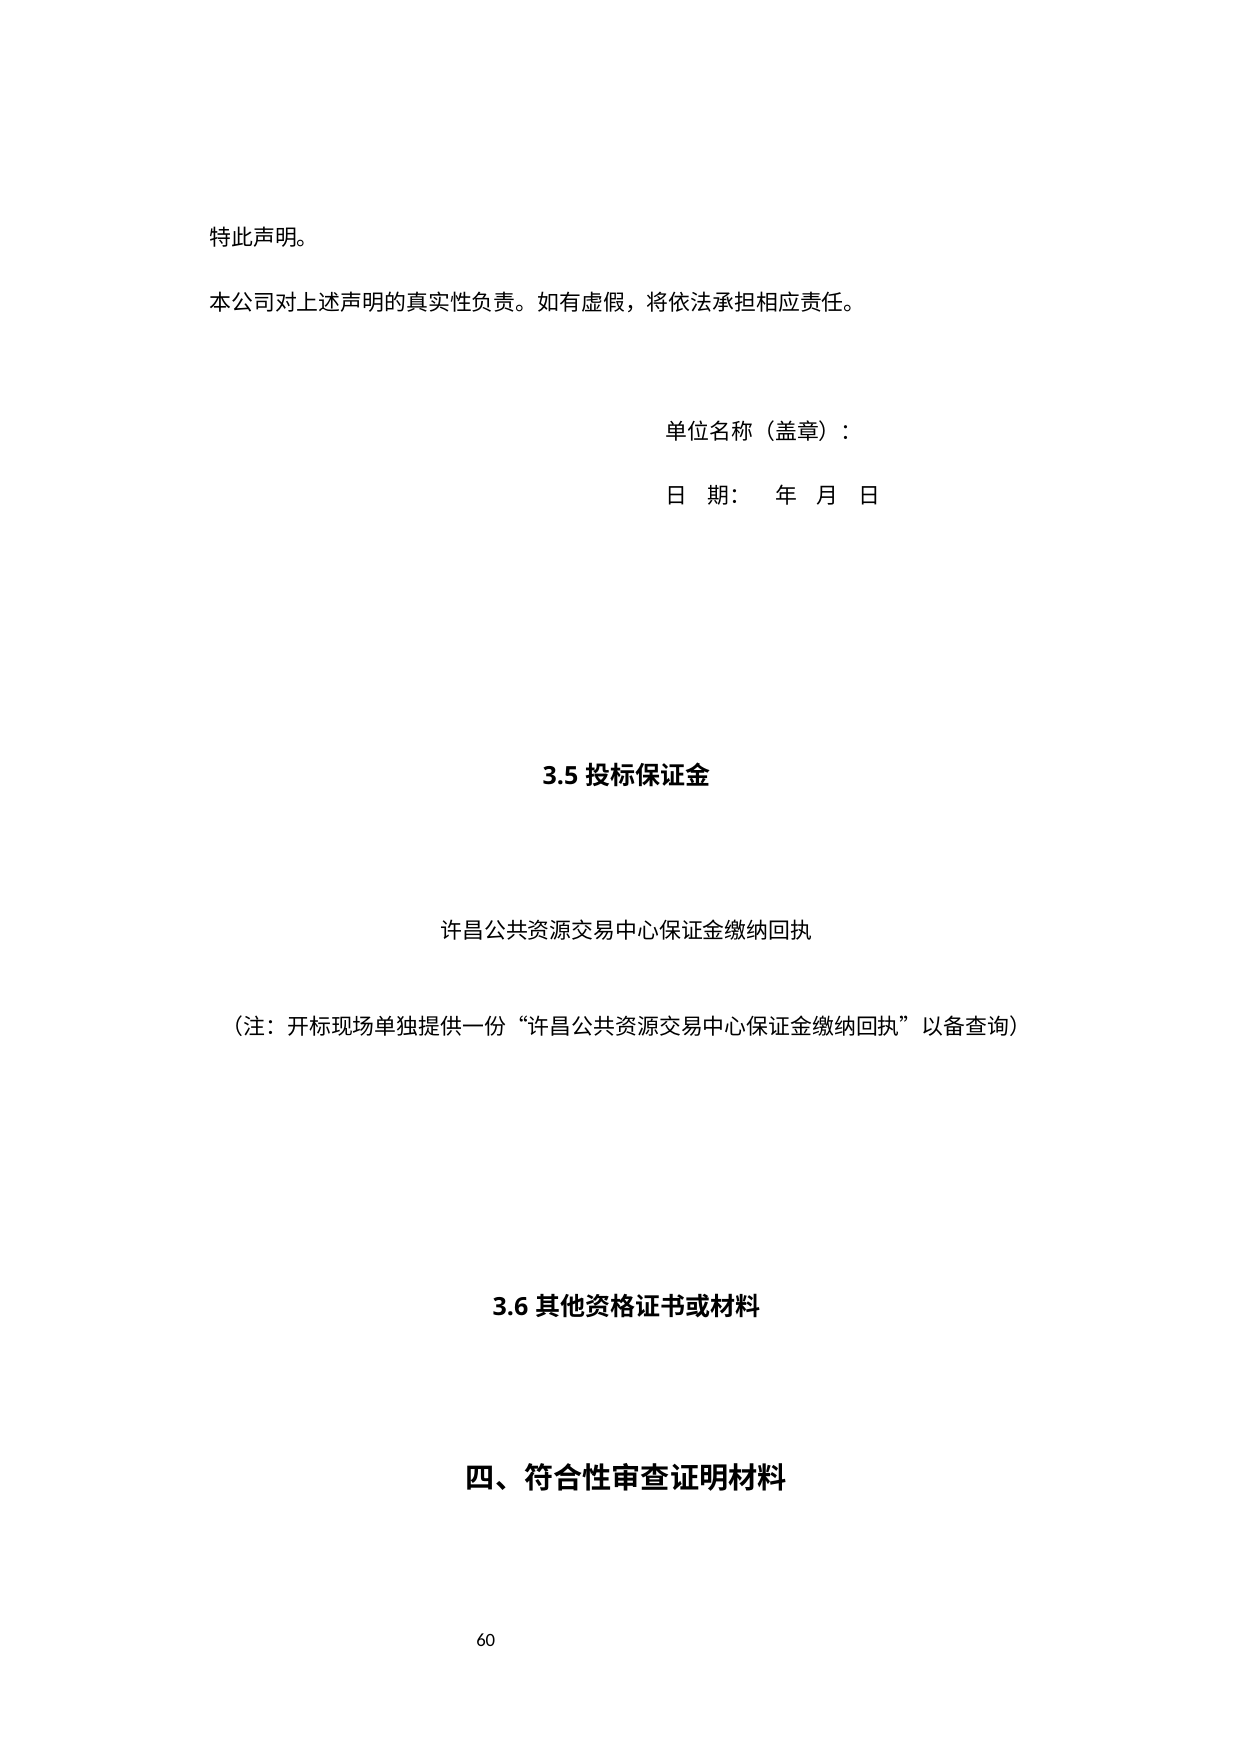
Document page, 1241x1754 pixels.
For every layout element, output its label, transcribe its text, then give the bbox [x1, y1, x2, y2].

text （注：开标现场单独提供一份“许昌公共资源交易中心保证金缴纳回执”以备查询） [165, 1009, 1087, 1041]
text 单位名称（盖章）： [165, 413, 1043, 446]
text 许昌公共资源交易中心保证金缴纳回执 [165, 912, 1087, 945]
text 3.6 其他资格证书或材料 [165, 1272, 1087, 1337]
text 四、符合性审查证明材料 [165, 1443, 1087, 1508]
text 本公司对上述声明的真实性负责。如有虚假，将依法承担相应责任。 [165, 284, 1087, 317]
text 特此声明。 [165, 219, 1087, 252]
text 3.5 投标保证金 [165, 741, 1087, 806]
text 日 期： 年 月 日 [165, 478, 1043, 510]
